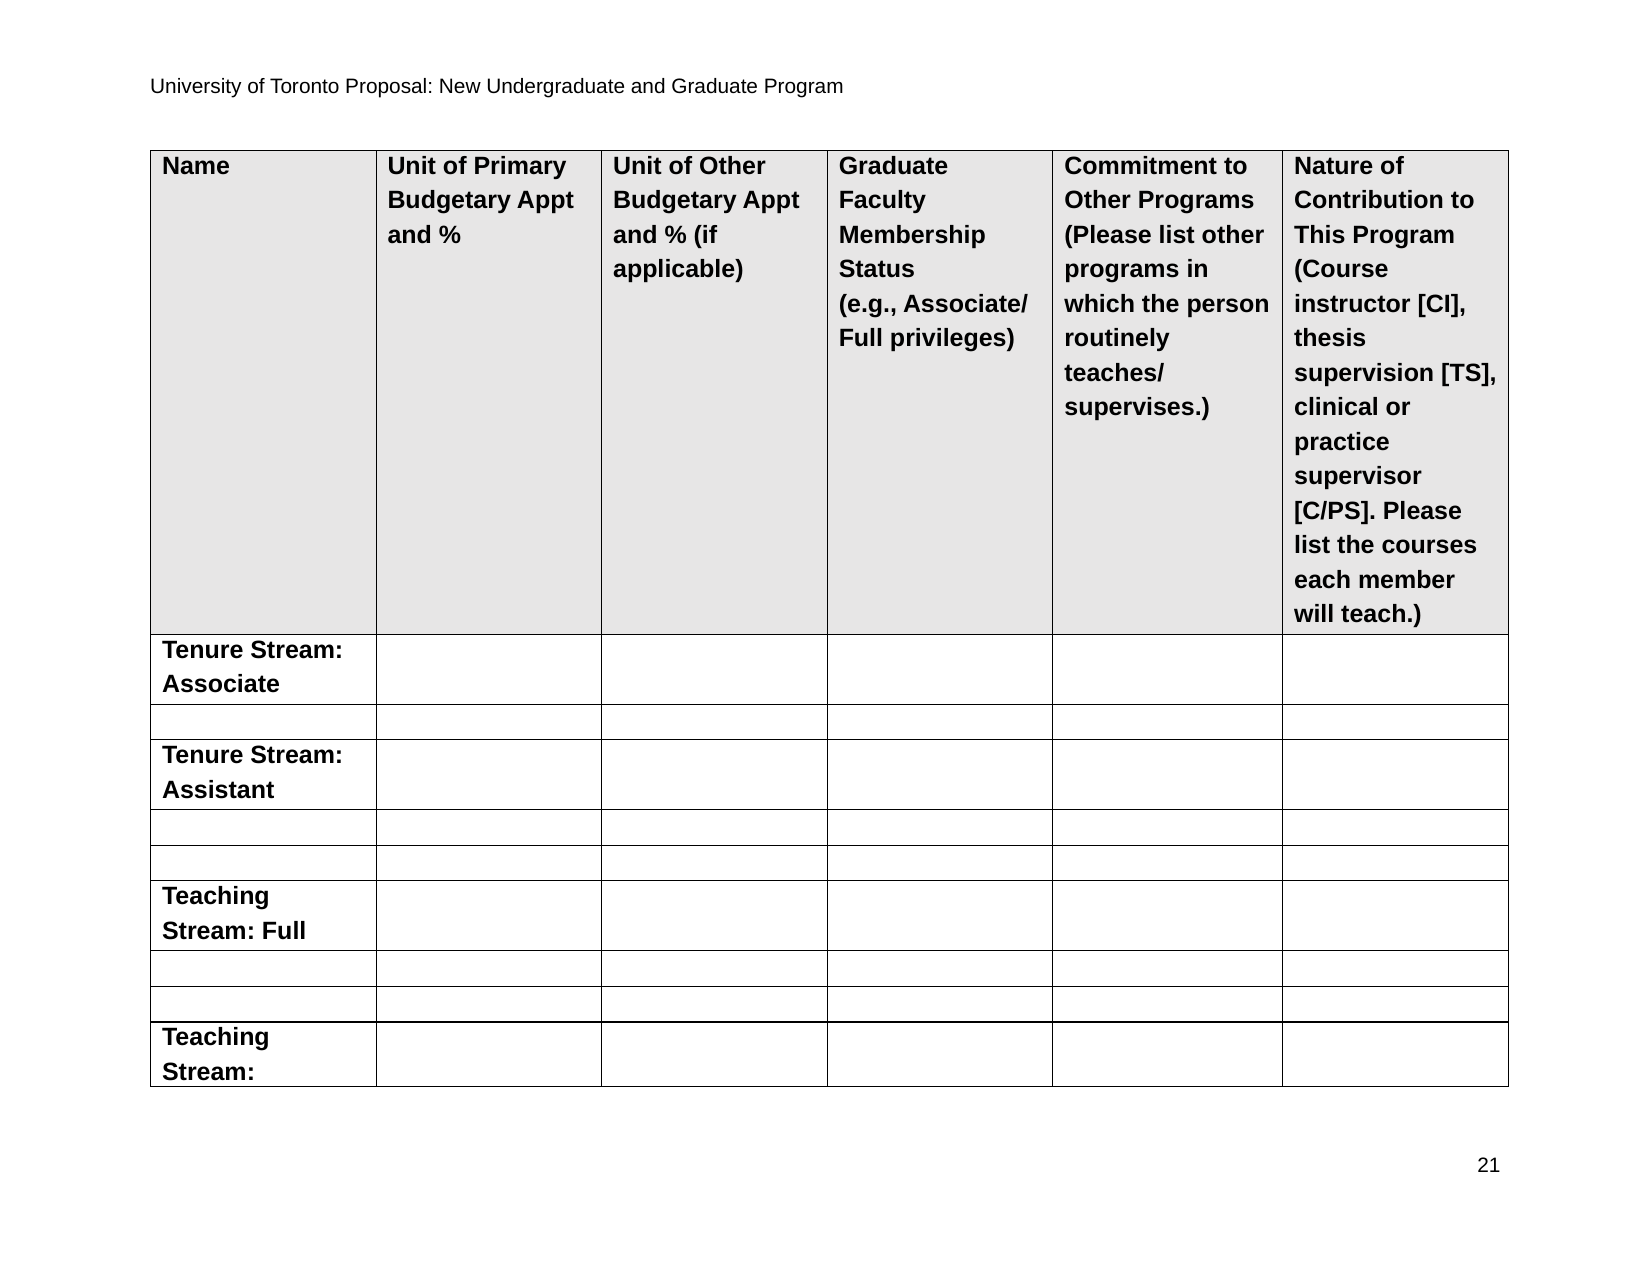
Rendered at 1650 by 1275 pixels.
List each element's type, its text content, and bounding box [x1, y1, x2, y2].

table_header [602, 151, 827, 634]
table_cell Tenure Stream: Assistant [151, 740, 376, 809]
table_cell [828, 740, 1052, 809]
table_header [1283, 151, 1508, 634]
table_cell [1053, 846, 1282, 880]
table_cell [828, 810, 1052, 845]
table_cell [828, 987, 1052, 1021]
table_cell [602, 635, 827, 704]
table_cell [828, 705, 1052, 739]
table_cell [1053, 987, 1282, 1021]
table_cell [377, 740, 601, 809]
table_cell [1053, 810, 1282, 845]
table_cell [377, 881, 601, 950]
table_cell [1283, 846, 1508, 880]
table_cell [151, 987, 376, 1021]
table_cell [828, 846, 1052, 880]
table_cell [828, 881, 1052, 950]
table_cell [151, 951, 376, 986]
table_cell [1053, 740, 1282, 809]
table_cell [1283, 635, 1508, 704]
table_cell [602, 881, 827, 950]
table_cell Tenure Stream: Associate [151, 635, 376, 704]
table_cell [1283, 951, 1508, 986]
table_cell [1283, 810, 1508, 845]
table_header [828, 151, 1052, 634]
table_cell [1283, 881, 1508, 950]
table_cell [377, 987, 601, 1021]
table_cell [377, 1023, 601, 1086]
table_cell [602, 1023, 827, 1086]
table_cell [1053, 705, 1282, 739]
table_cell [828, 1023, 1052, 1086]
table_header Unit of Primary Budgetary Appt and % [377, 151, 601, 634]
table_cell [1053, 951, 1282, 986]
table_cell [1283, 705, 1508, 739]
table_cell [377, 705, 601, 739]
table_cell [602, 951, 827, 986]
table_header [1053, 151, 1282, 634]
table_cell [602, 846, 827, 880]
table_cell [377, 846, 601, 880]
table_cell [1053, 1023, 1282, 1086]
table_cell [1283, 987, 1508, 1021]
table_cell [602, 987, 827, 1021]
table_cell [377, 635, 601, 704]
table_cell [828, 635, 1052, 704]
table_cell [1053, 881, 1282, 950]
table_cell [377, 810, 601, 845]
table_cell Teaching Stream: Associate [151, 1023, 376, 1086]
table_cell [602, 810, 827, 845]
table_cell [151, 846, 376, 880]
table_cell [1053, 635, 1282, 704]
table_header Name [151, 151, 376, 634]
table_cell [602, 740, 827, 809]
table_cell [602, 705, 827, 739]
table_cell Teaching Stream: Full [151, 881, 376, 950]
table_cell [828, 951, 1052, 986]
table_cell [151, 810, 376, 845]
table_cell [151, 705, 376, 739]
table_cell [377, 951, 601, 986]
table_cell [1283, 740, 1508, 809]
table_cell [1283, 1023, 1508, 1086]
